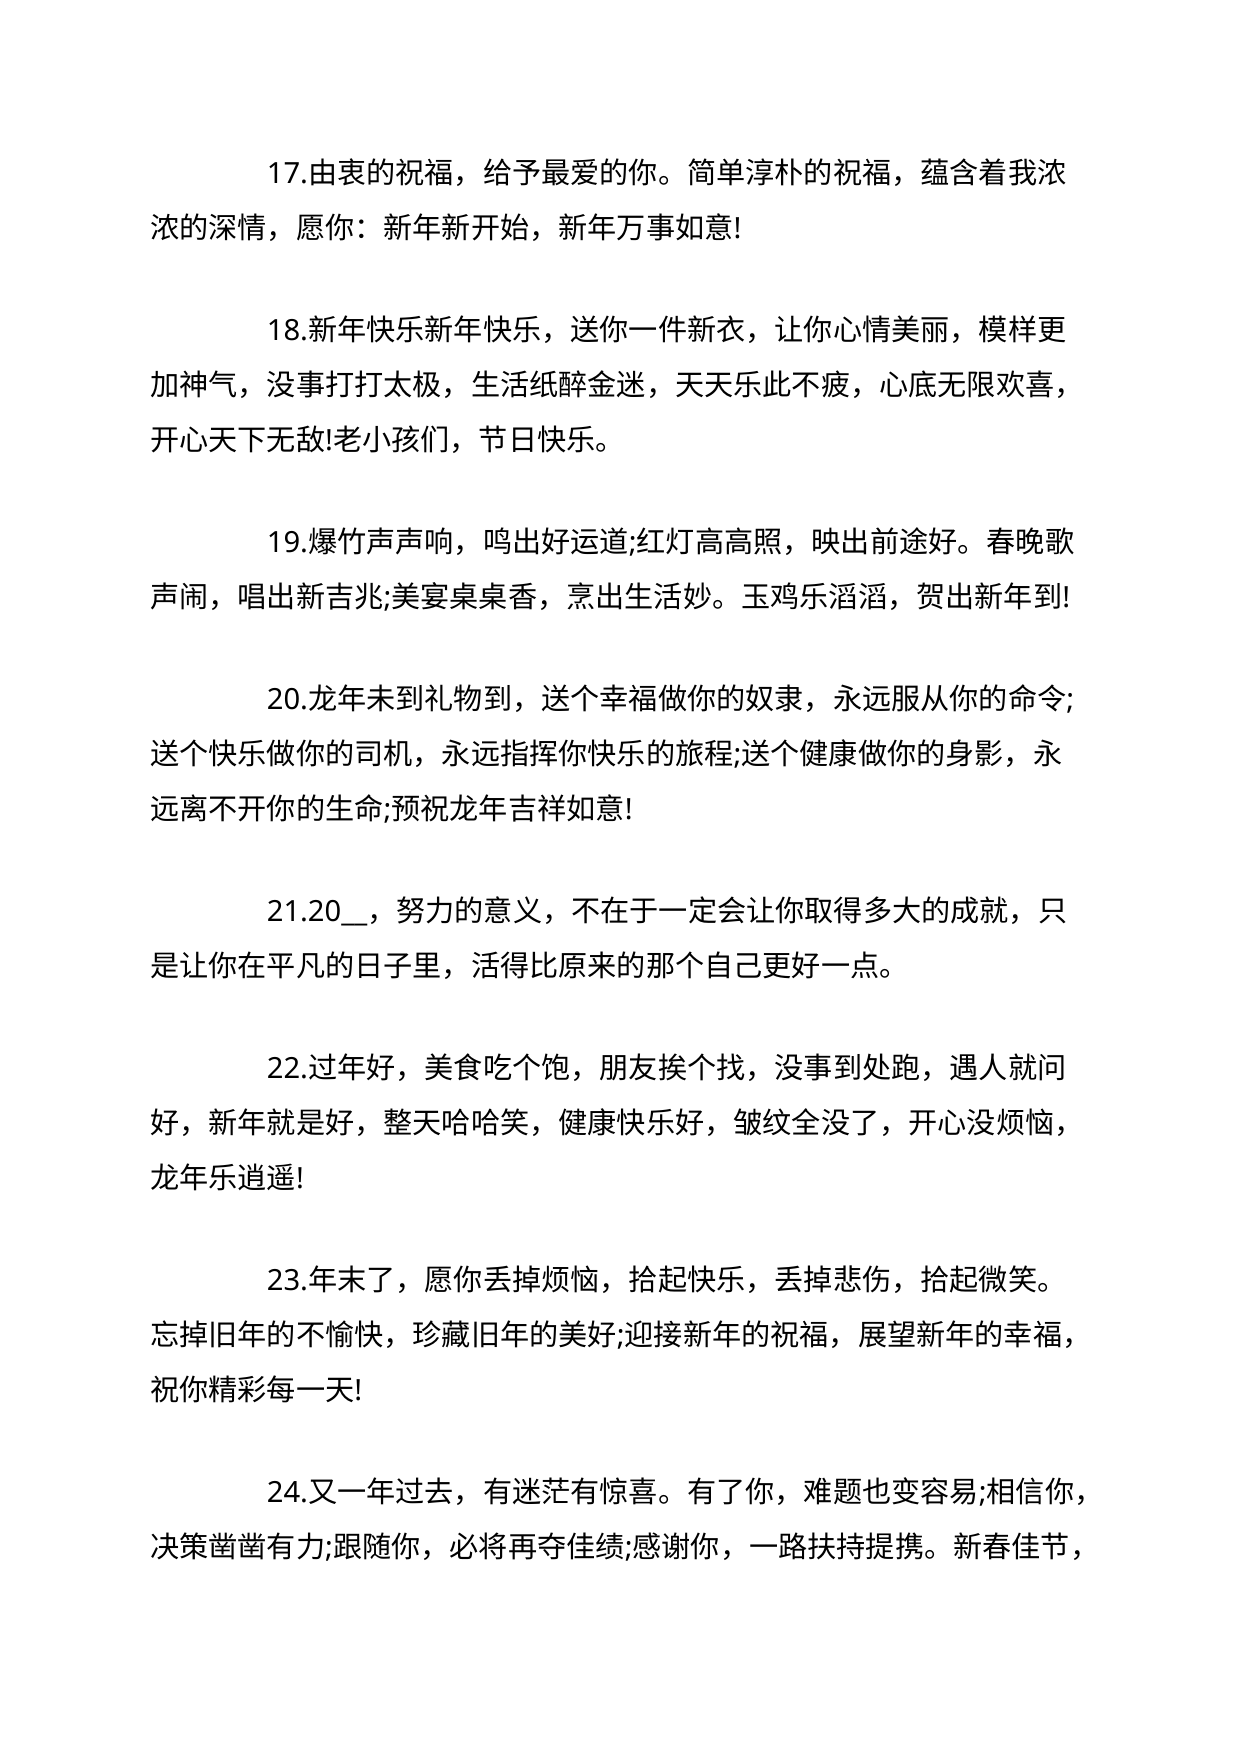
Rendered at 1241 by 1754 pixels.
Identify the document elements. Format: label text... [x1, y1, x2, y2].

text 19.爆竹声声响，鸣出好运道;红灯高高照，映出前途好。春晚歌声闹，唱出新吉兆;美宴桌桌香，烹出生活妙。玉鸡乐滔滔，贺出新年到! [150, 519, 1090, 616]
text 18.新年快乐新年快乐，送你一件新衣，让你心情美丽，模样更加神气，没事打打太极，生活纸醉金迷，天天乐此不疲，心底无限欢喜，开心天下无敌!老小孩们，节日快乐。 [150, 307, 1090, 459]
text 20.龙年未到礼物到，送个幸福做你的奴隶，永远服从你的命令;送个快乐做你的司机，永远指挥你快乐的旅程;送个健康做你的身影，永远离不开你的生命;预祝龙年吉祥如意! [150, 676, 1090, 828]
text 17.由衷的祝福，给予最爱的你。简单淳朴的祝福，蕴含着我浓浓的深情，愿你：新年新开始，新年万事如意! [150, 150, 1090, 247]
text 22.过年好，美食吃个饱，朋友挨个找，没事到处跑，遇人就问好，新年就是好，整天哈哈笑，健康快乐好，皱纹全没了，开心没烦恼，龙年乐逍遥! [150, 1044, 1090, 1197]
text 21.20__，努力的意义，不在于一定会让你取得多大的成就，只是让你在平凡的日子里，活得比原来的那个自己更好一点。 [150, 888, 1090, 985]
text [150, 1468, 1090, 1566]
text 23.年末了，愿你丢掉烦恼，拾起快乐，丢掉悲伤，拾起微笑。忘掉旧年的不愉快，珍藏旧年的美好;迎接新年的祝福，展望新年的幸福，祝你精彩每一天! [150, 1256, 1090, 1409]
